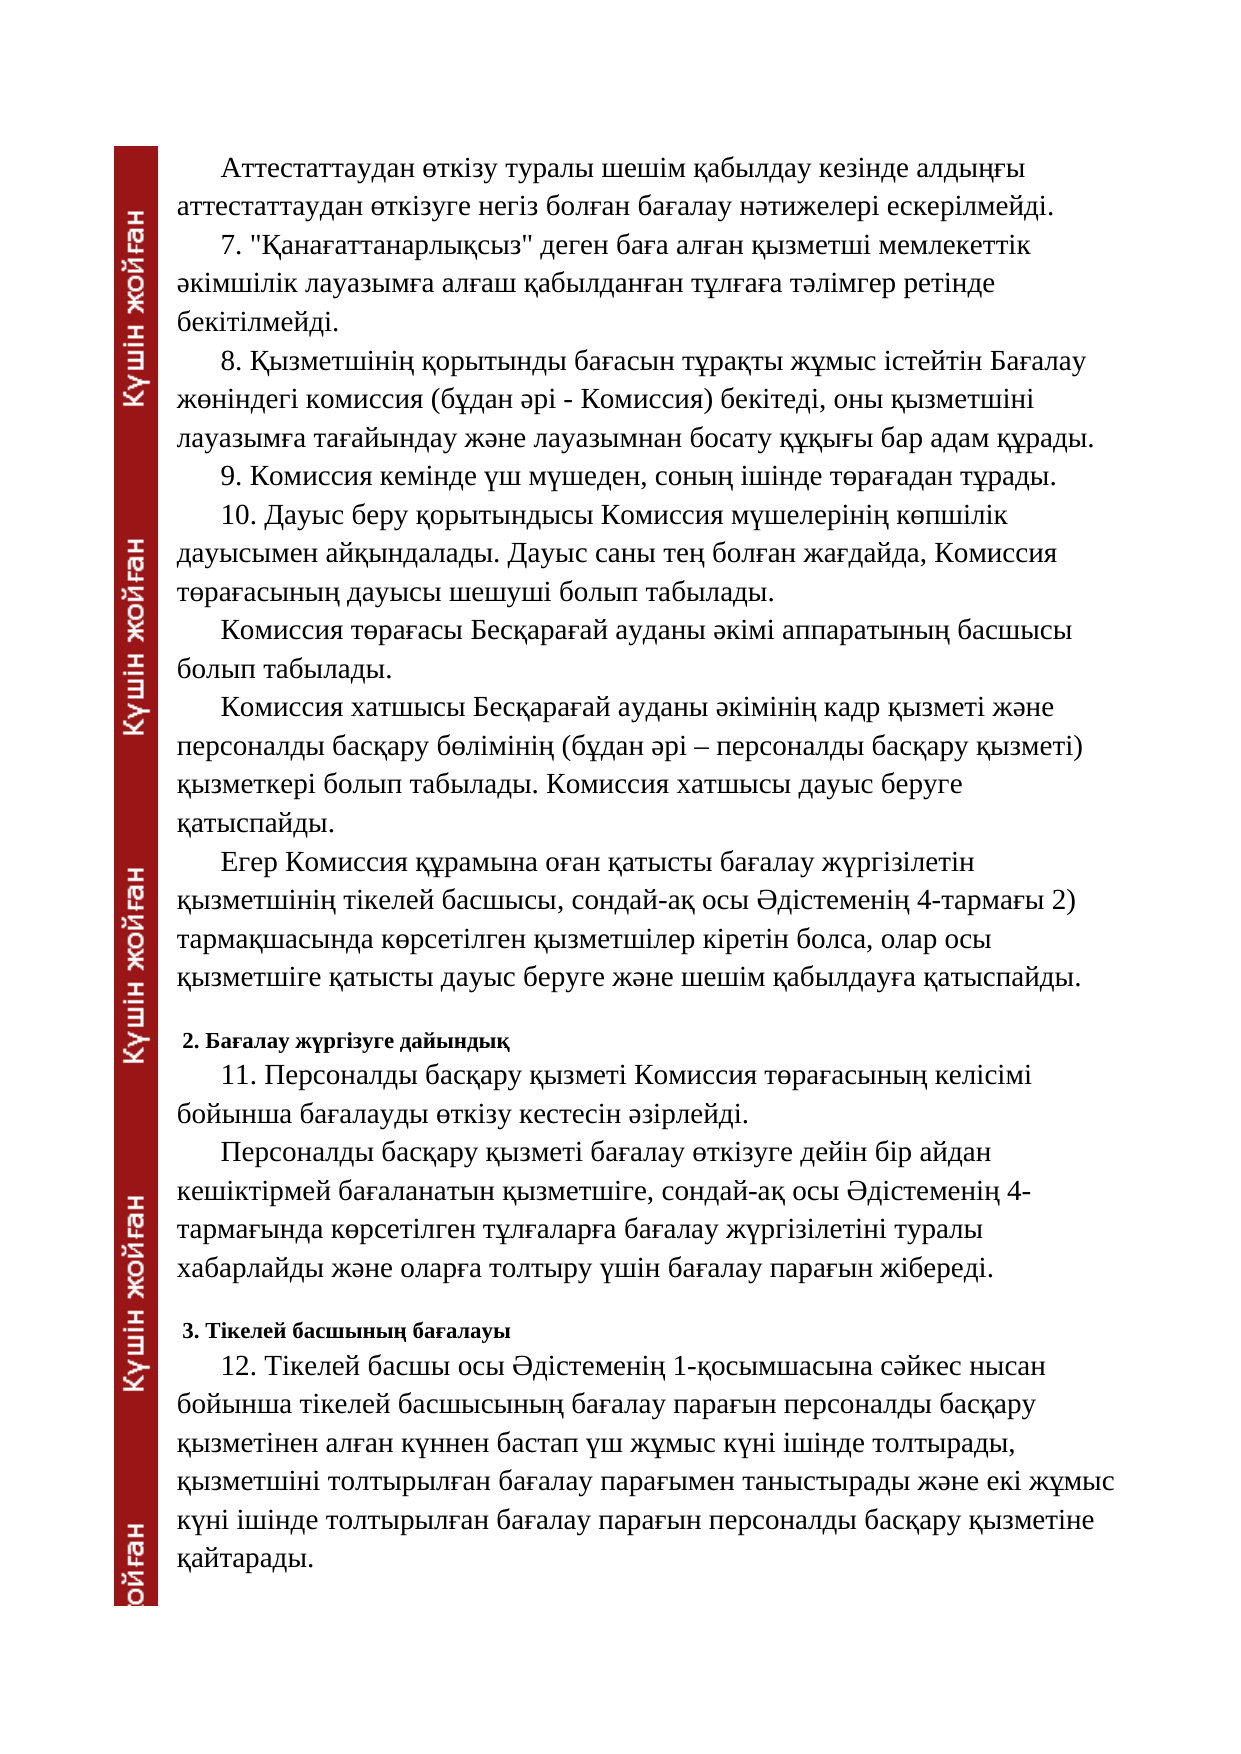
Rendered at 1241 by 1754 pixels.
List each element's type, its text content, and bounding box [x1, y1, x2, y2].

picture [114, 1023, 158, 1027]
picture [114, 1344, 158, 1348]
picture [114, 1574, 158, 1606]
text 2. Бағалау жүргізуге дайындық [112, 1027, 1128, 1053]
picture [114, 146, 158, 150]
text 11. Персоналды басқару қызметі Комиссия төрағасының келісімі бойынша бағалауды өткізу кестесін әзірлейді. Персоналды басқару қызметі бағалау өткізуге дейін бір айдан кешіктірмей бағаланатын қызметшіге, сондай-ақ осы Әдістеменің 4-тармағында көрсетілген тұлғаларға бағалау жүргізілетіні туралы хабарлайды және оларға толтыру үшін бағалау парағын жібереді. [112, 1057, 1128, 1314]
picture [114, 1053, 158, 1057]
text 3. Тікелей басшының бағалауы [112, 1317, 1128, 1344]
